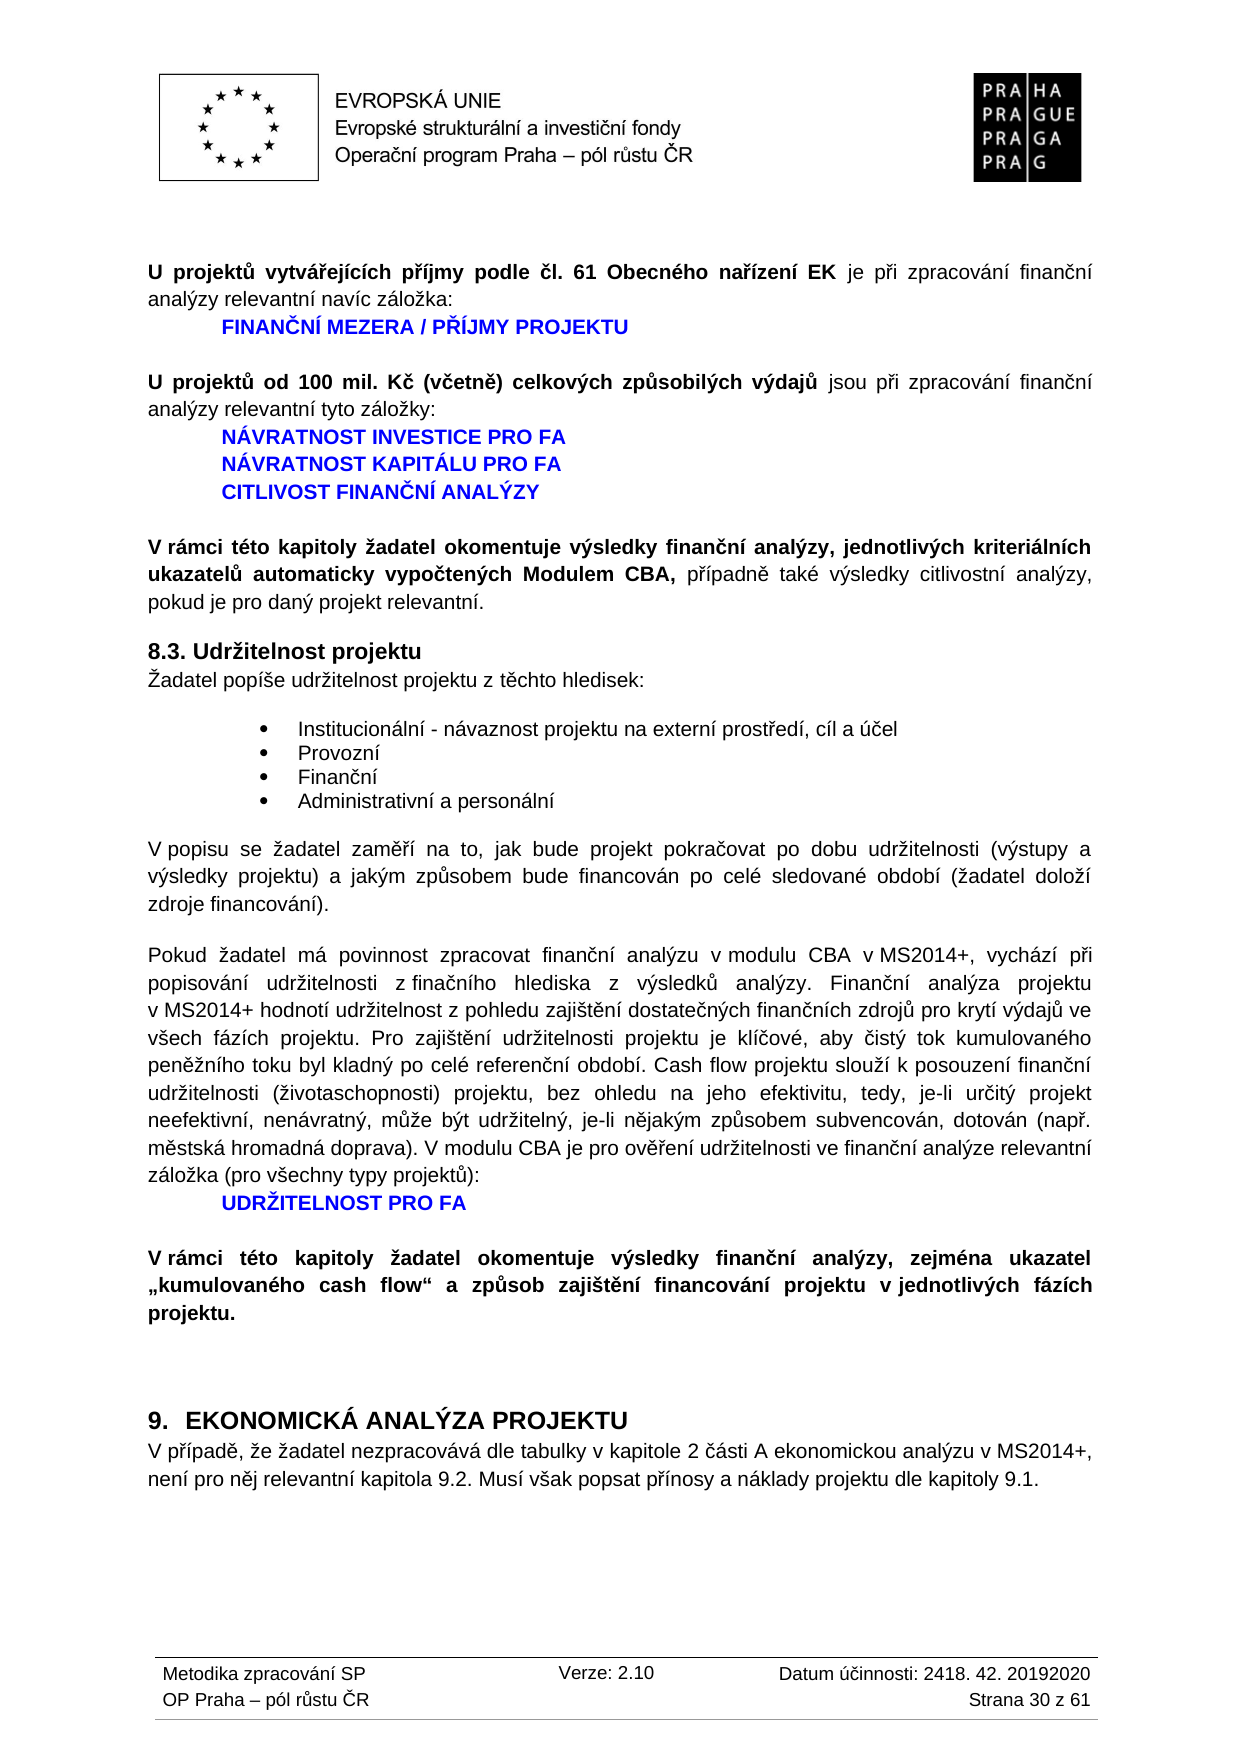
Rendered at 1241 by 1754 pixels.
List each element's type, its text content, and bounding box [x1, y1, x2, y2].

text V případě, že žadatel nezpracovává dle tabulky v kapitole 2 části A ekonomickou analýzu v MS2014+, není pro něj relevantní kapitola 9.2. Musí však popsat přínosy a náklady projektu dle kapitoly 9.1. [148, 1439, 1093, 1490]
text UDRŽITELNOST PRO FA [221, 1191, 1093, 1215]
text Ekonomická analýza projektu [148, 1406, 1093, 1434]
picture [158, 73, 697, 182]
list Institucionální - návaznost projektu na externí prostředí, cíl a účel [260, 717, 1093, 741]
list Administrativní a personální [260, 789, 1093, 813]
text Pokud žadatel má povinnost zpracovat finanční analýzu v modulu CBA v MS2014+, vychází při popisování udržitelnosti z finačního hlediska z výsledků analýzy. Finanční analýza projektu v MS2014+ hodnotí udržitelnost z pohledu zajištění dostatečných finančních zdrojů pro krytí výdajů ve všech fázích projektu. Pro zajištění udržitelnosti projektu je klíčové, aby čistý tok kumulovaného peněžního toku byl kladný po celé referenční období. Cash flow projektu slouží k posouzení finanční udržitelnosti (životaschopnosti) projektu, bez ohledu na jeho efektivitu, tedy, je-li určitý projekt neefektivní, nenávratný, může být udržitelný, je-li nějakým způsobem subvencován, dotován (např. městská hromadná doprava). V modulu CBA je pro ověření udržitelnosti ve finanční analýze relevantní záložka (pro všechny typy projektů): [148, 943, 1093, 1187]
picture [973, 73, 1082, 182]
text V rámci této kapitoly žadatel okomentuje výsledky finanční analýzy, zejména ukazatel „kumulovaného cash flow“ a způsob zajištění financování projektu v jednotlivých fázích projektu. [148, 1246, 1093, 1325]
text V rámci této kapitoly žadatel okomentuje výsledky finanční analýzy, jednotlivých kriteriálních ukazatelů automaticky vypočtených Modulem CBA, případně také výsledky citlivostní analýzy, pokud je pro daný projekt relevantní. [148, 535, 1093, 614]
text NÁVRATNOST KAPITÁLU PRO FA [221, 452, 1093, 476]
text CITLIVOST FINANČNÍ ANALÝZY [221, 480, 1093, 504]
text Udržitelnost projektu [148, 638, 1093, 664]
text U projektů vytvářejících příjmy podle čl. 61 Obecného nařízení EK je při zpracování finanční analýzy relevantní navíc záložka: [148, 260, 1093, 311]
text U projektů od 100 mil. Kč (včetně) celkových způsobilých výdajů jsou při zpracování finanční analýzy relevantní tyto záložky: [148, 370, 1093, 421]
list Finanční [260, 765, 1093, 789]
text NÁVRATNOST INVESTICE PRO FA [221, 425, 1093, 449]
text Žadatel popíše udržitelnost projektu z těchto hledisek: [148, 668, 1093, 692]
text FINANČNÍ MEZERA / PŘÍJMY PROJEKTU [221, 315, 1093, 339]
text V popisu se žadatel zaměří na to, jak bude projekt pokračovat po dobu udržitelnosti (výstupy a výsledky projektu) a jakým způsobem bude financován po celé sledované období (žadatel doloží zdroje financování). [148, 837, 1093, 916]
list Provozní [260, 741, 1093, 765]
